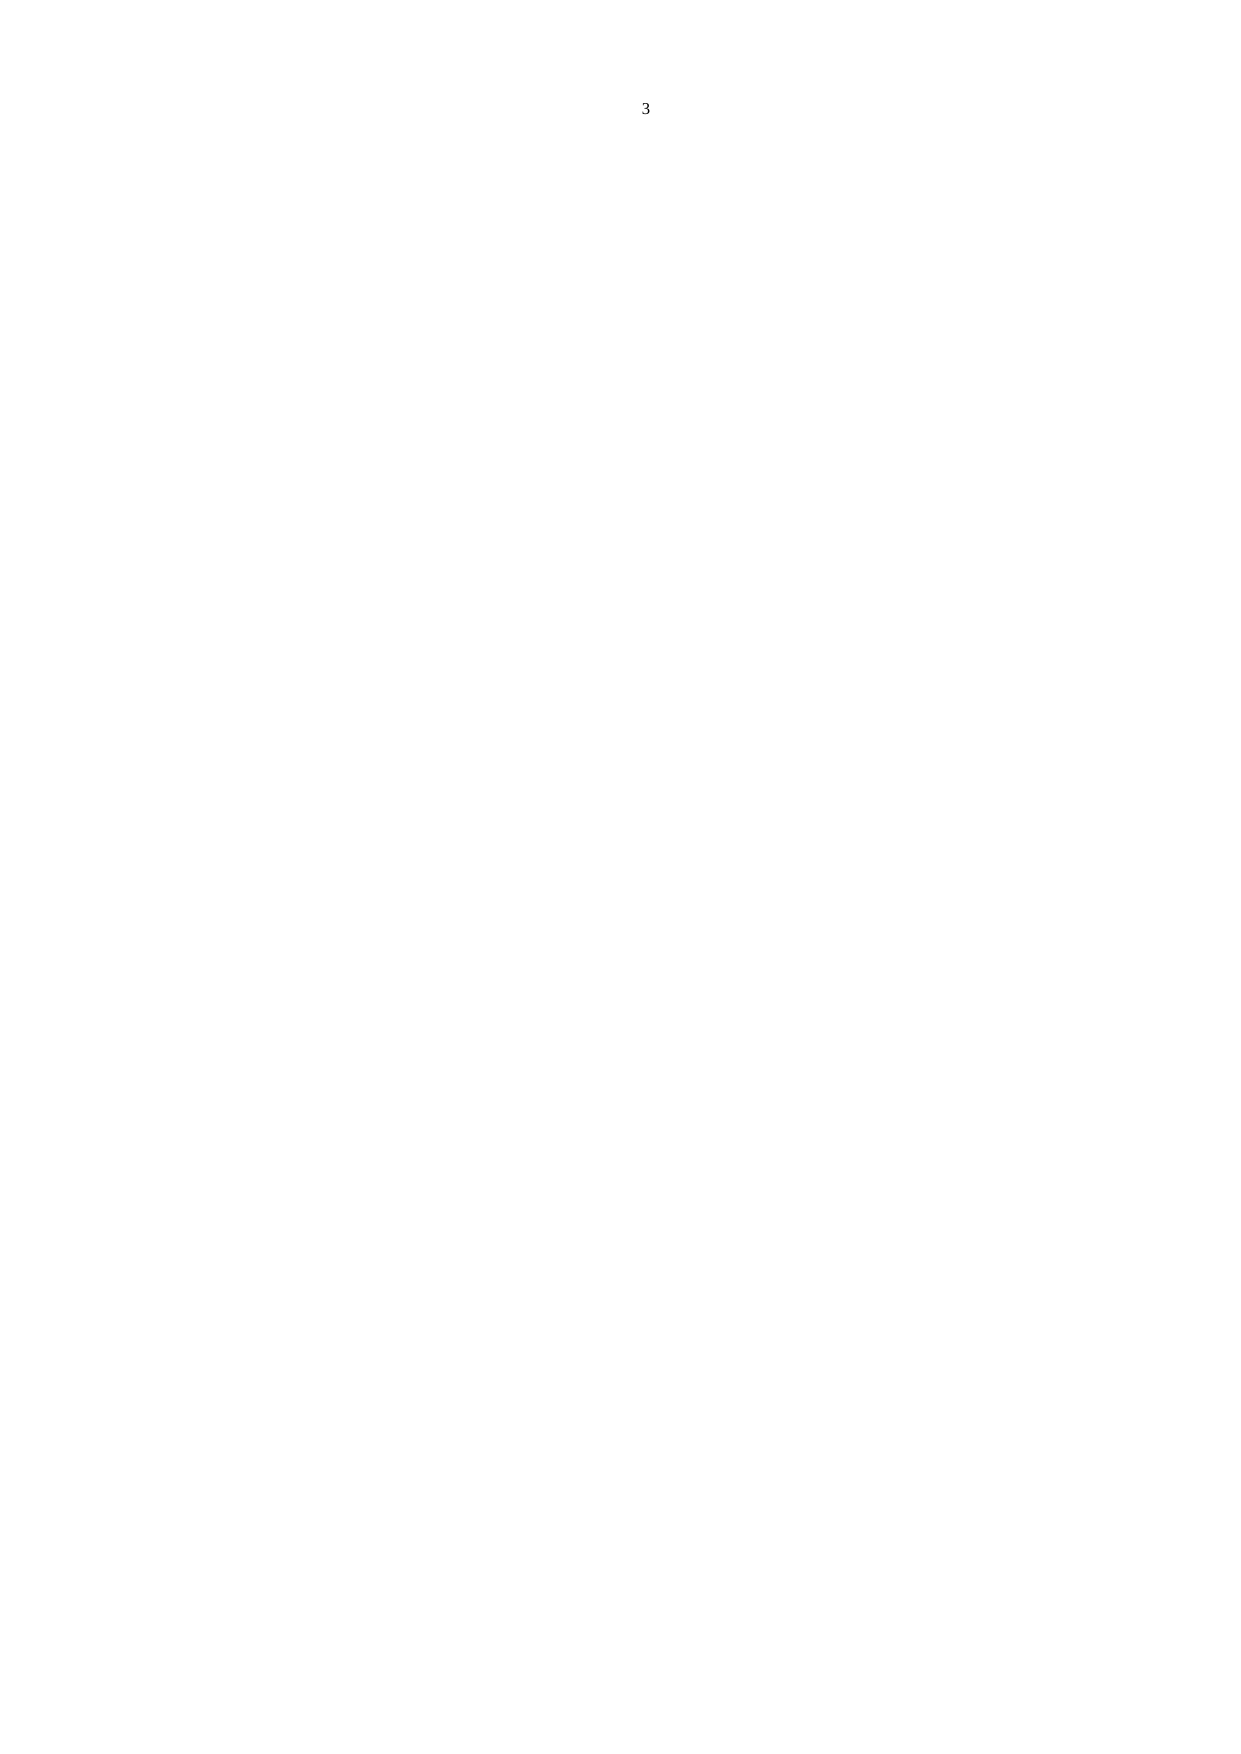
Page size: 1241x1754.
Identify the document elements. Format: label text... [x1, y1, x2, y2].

text 3 [198, 99, 1093, 118]
